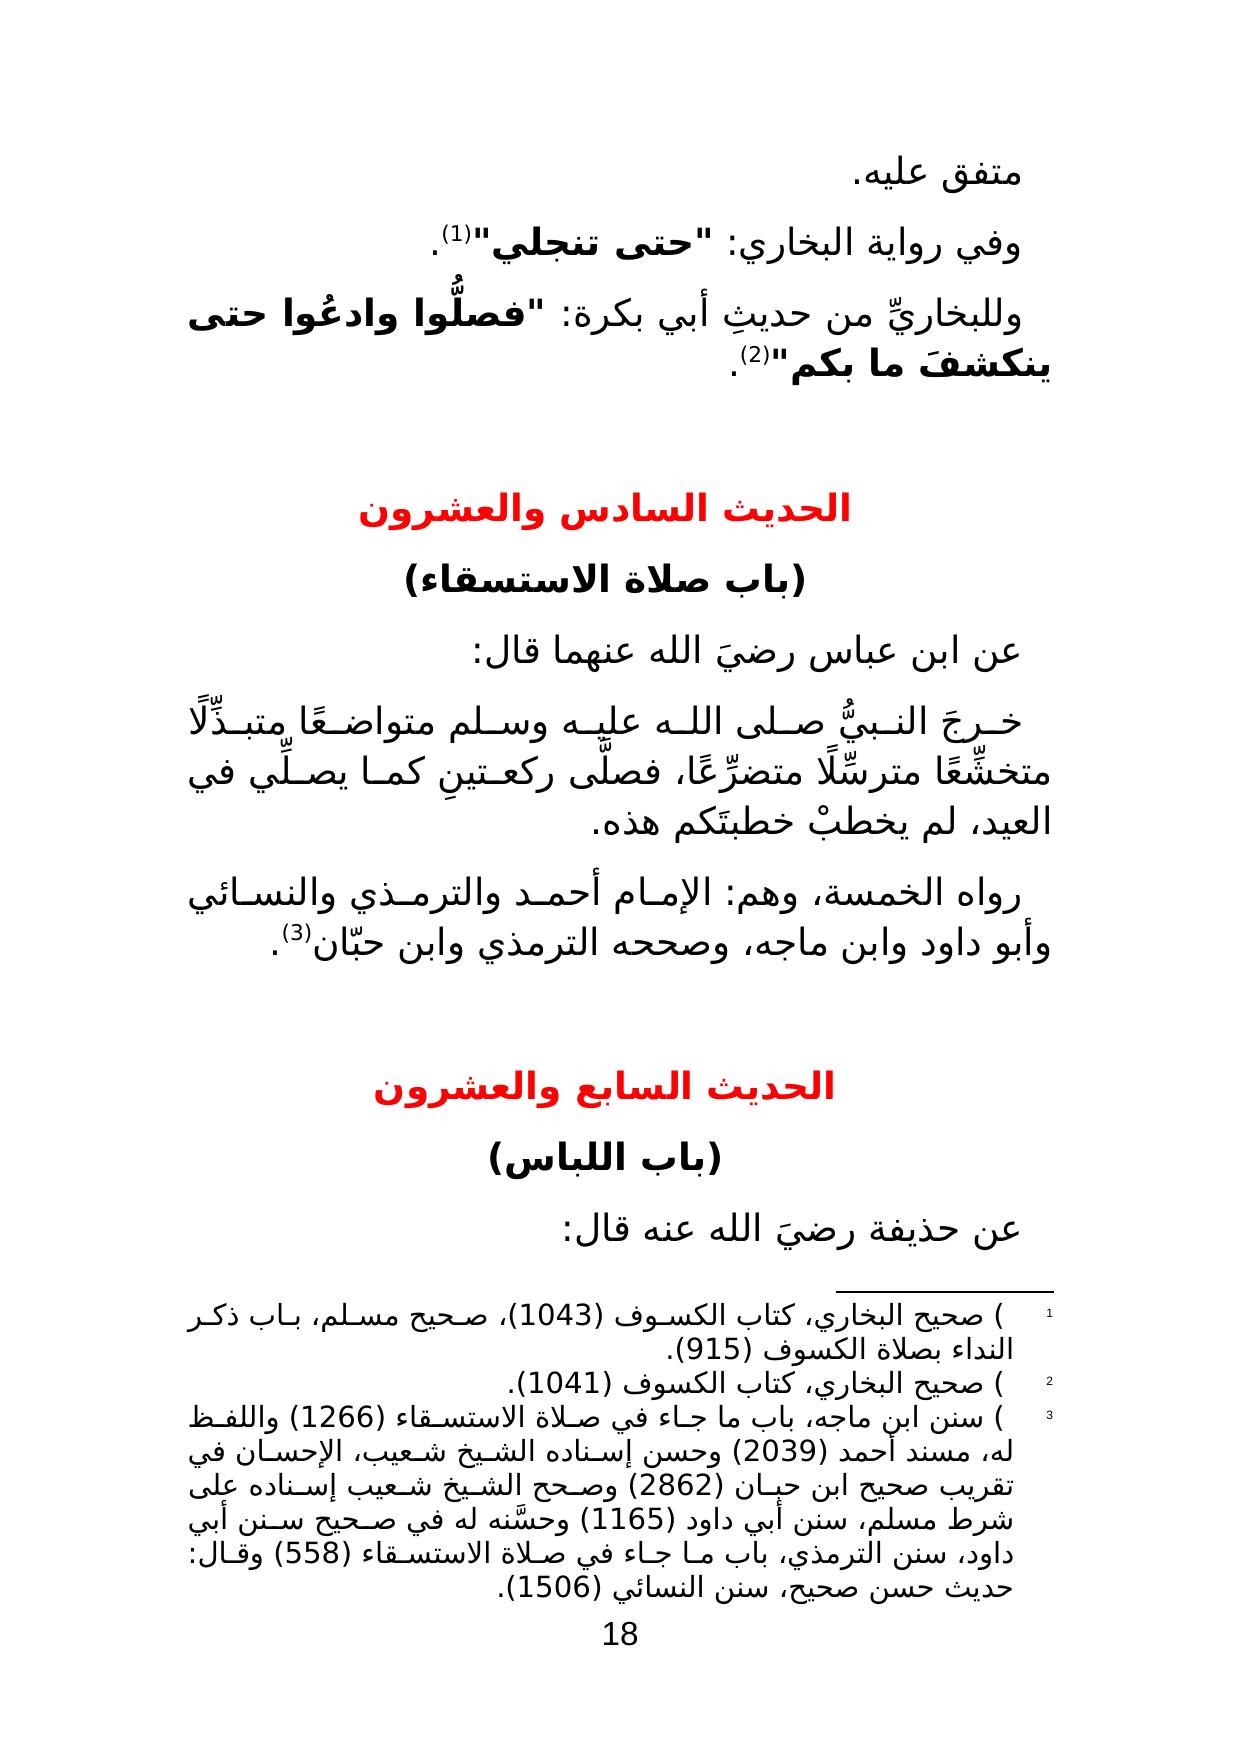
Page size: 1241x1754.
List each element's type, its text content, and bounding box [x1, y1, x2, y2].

text عن ابن عباس رضيَ الله عنهما قال: [187, 628, 1053, 672]
text الحديث السادس والعشرون [187, 486, 1053, 530]
text وفي رواية البخاري: "حتى تنجلي"(). [187, 221, 1053, 264]
text (باب اللباس) [187, 1136, 1053, 1179]
text رواه الخمسة، وهم: الإمام أحمد والترمذي والنسائي وأبو داود وابن ماجه، وصححه الترمذي وابن حبّان(). [187, 870, 1053, 964]
text متفق عليه. [187, 150, 1053, 194]
text عن حذيفة رضيَ الله عنه قال: [187, 1207, 1053, 1251]
text وللبخاريِّ من حديثِ أبي بكرة: "فصلُّوا وادعُوا حتى ينكشفَ ما بكم"(). [187, 292, 1053, 386]
text الحديث السابع والعشرون [187, 1065, 1053, 1109]
text خرجَ النبيُّ صلى الله عليه وسلم متواضعًا متبذِّلًا متخشِّعًا مترسِّلًا متضرِّعًا، فصلَّى ركعتينِ كما يصلِّي في العيد، لم يخطبْ خطبتَكم هذه. [187, 699, 1053, 843]
text (باب صلاة الاستسقاء) [187, 557, 1053, 601]
